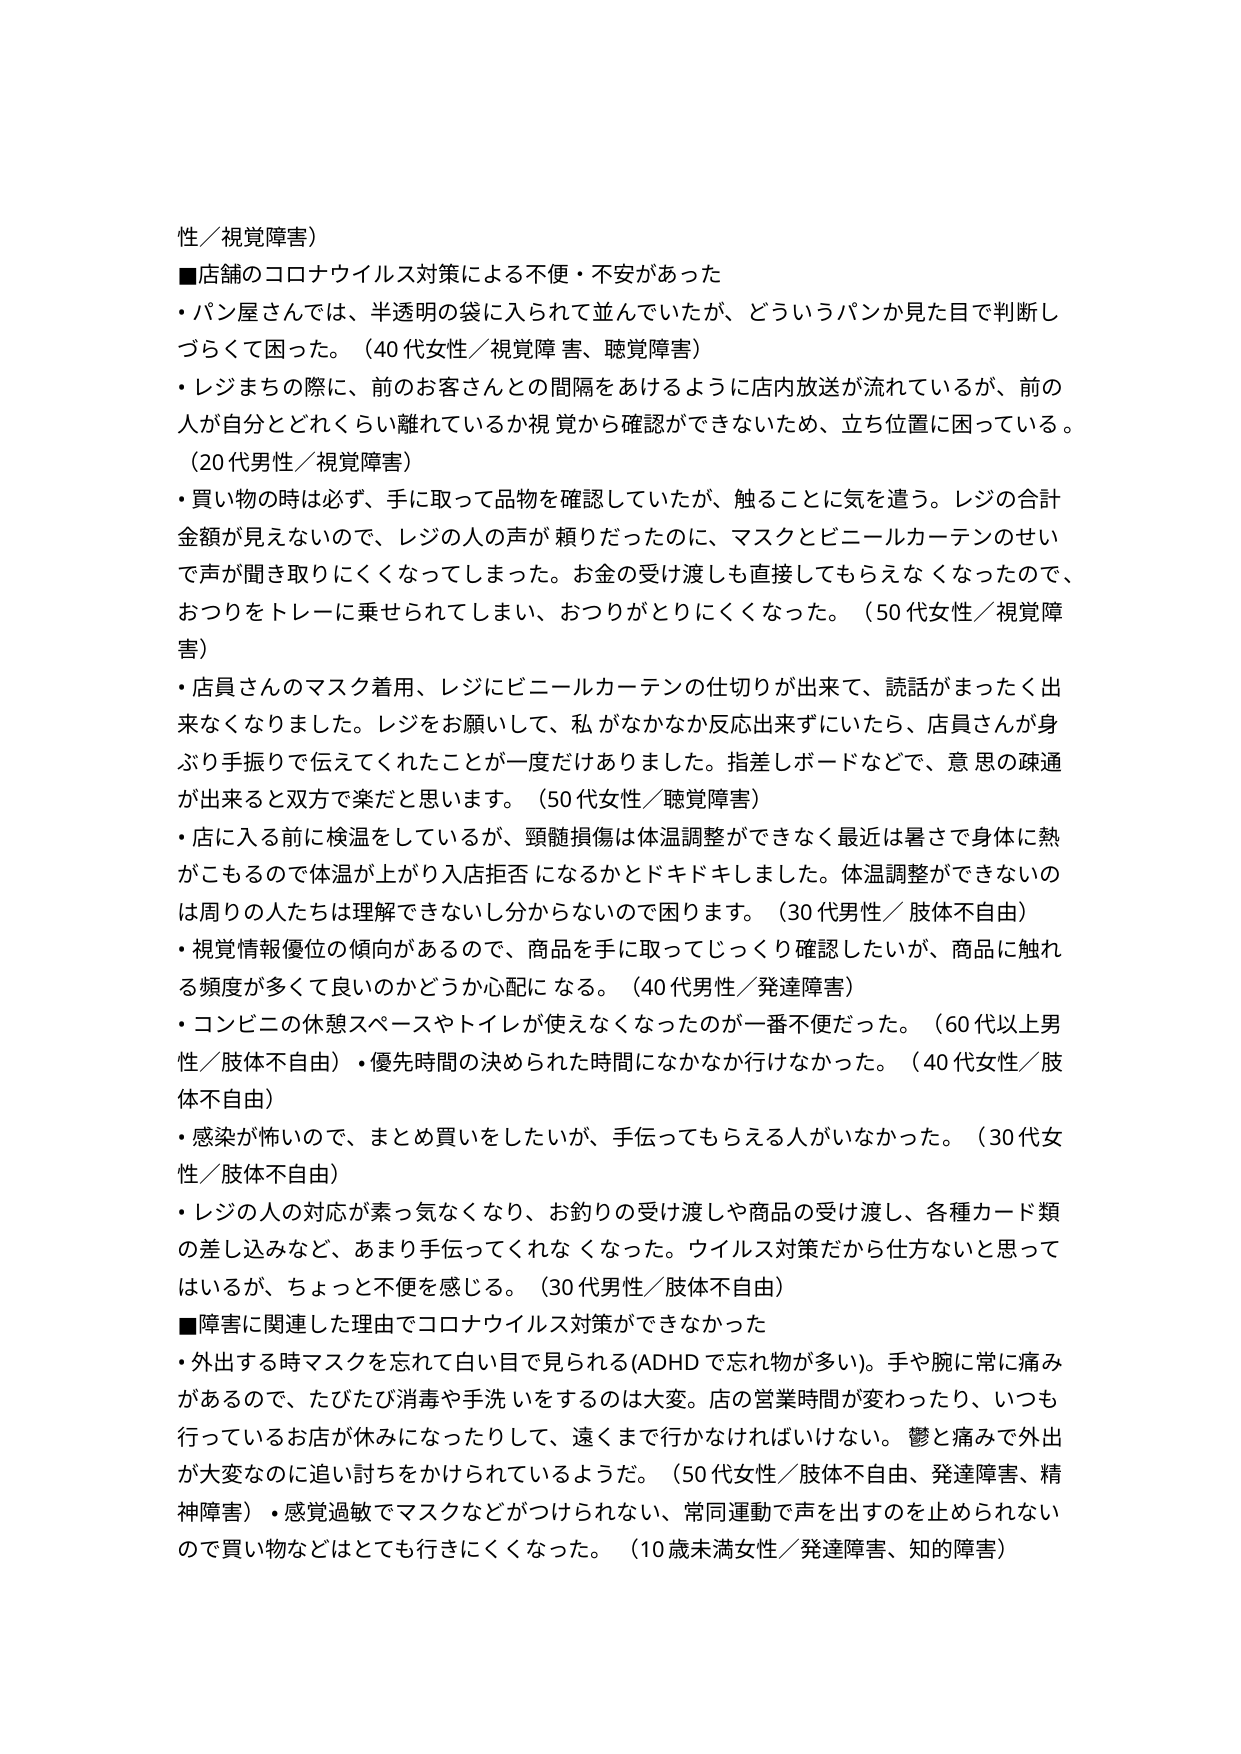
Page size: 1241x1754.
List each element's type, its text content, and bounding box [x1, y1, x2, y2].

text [177, 217, 1063, 254]
text ■障害に関連した理由でコロナウイルス対策ができなかった [177, 1304, 1063, 1342]
text ■店舗のコロナウイルス対策による不便・不安があった [177, 254, 1063, 292]
text • 視覚情報優位の傾向があるので、商品を手に取ってじっくり確認したいが、商品に触れる頻度が多くて良いのかどうか心配に なる。（40代男性／発達障害） [177, 929, 1063, 1004]
text • 外出する時マスクを忘れて白い目で見られる(ADHDで忘れ物が多い)。手や腕に常に痛みがあるので、たびたび消毒や手洗 いをするのは大変。店の営業時間が変わったり、いつも行っているお店が休みになったりして、遠くまで行かなければいけない。 鬱と痛みで外出が大変なのに追い討ちをかけられているようだ。（50代女性／肢体不自由、発達障害、精神障害） • 感覚過敏でマスクなどがつけられない、常同運動で声を出すのを止められないので買い物などはとても行きにくくなった。 （10歳未満女性／発達障害、知的障害） [177, 1342, 1063, 1567]
text • 感染が怖いので、まとめ買いをしたいが、手伝ってもらえる人がいなかった。（30代女性／肢体不自由） [177, 1117, 1063, 1192]
text • 店に入る前に検温をしているが、頸髄損傷は体温調整ができなく最近は暑さで身体に熱がこもるので体温が上がり入店拒否 になるかとドキドキしました。体温調整ができないのは周りの人たちは理解できないし分からないので困ります。（30代男性／ 肢体不自由） [177, 817, 1063, 929]
text • レジまちの際に、前のお客さんとの間隔をあけるように店内放送が流れているが、前の人が自分とどれくらい離れているか視 覚から確認ができないため、立ち位置に困っている。（20代男性／視覚障害） [177, 367, 1063, 479]
text • 買い物の時は必ず、手に取って品物を確認していたが、触ることに気を遣う。レジの合計金額が見えないので、レジの人の声が 頼りだったのに、マスクとビニールカーテンのせいで声が聞き取りにくくなってしまった。お金の受け渡しも直接してもらえな くなったので、おつりをトレーに乗せられてしまい、おつりがとりにくくなった。（50代女性／視覚障害） [177, 479, 1063, 667]
text • 店員さんのマスク着用、レジにビニールカーテンの仕切りが出来て、読話がまったく出来なくなりました。レジをお願いして、私 がなかなか反応出来ずにいたら、店員さんが身ぶり手振りで伝えてくれたことが一度だけありました。指差しボードなどで、意 思の疎通が出来ると双方で楽だと思います。（50代女性／聴覚障害） [177, 667, 1063, 817]
text • レジの人の対応が素っ気なくなり、お釣りの受け渡しや商品の受け渡し、各種カード類の差し込みなど、あまり手伝ってくれな くなった。ウイルス対策だから仕方ないと思ってはいるが、ちょっと不便を感じる。（30代男性／肢体不自由） [177, 1192, 1063, 1304]
text • パン屋さんでは、半透明の袋に入られて並んでいたが、どういうパンか見た目で判断しづらくて困った。（40代女性／視覚障 害、聴覚障害） [177, 292, 1063, 367]
text • コンビニの休憩スペースやトイレが使えなくなったのが一番不便だった。（60代以上男性／肢体不自由） • 優先時間の決められた時間になかなか行けなかった。（40代女性／肢体不自由） [177, 1004, 1063, 1117]
